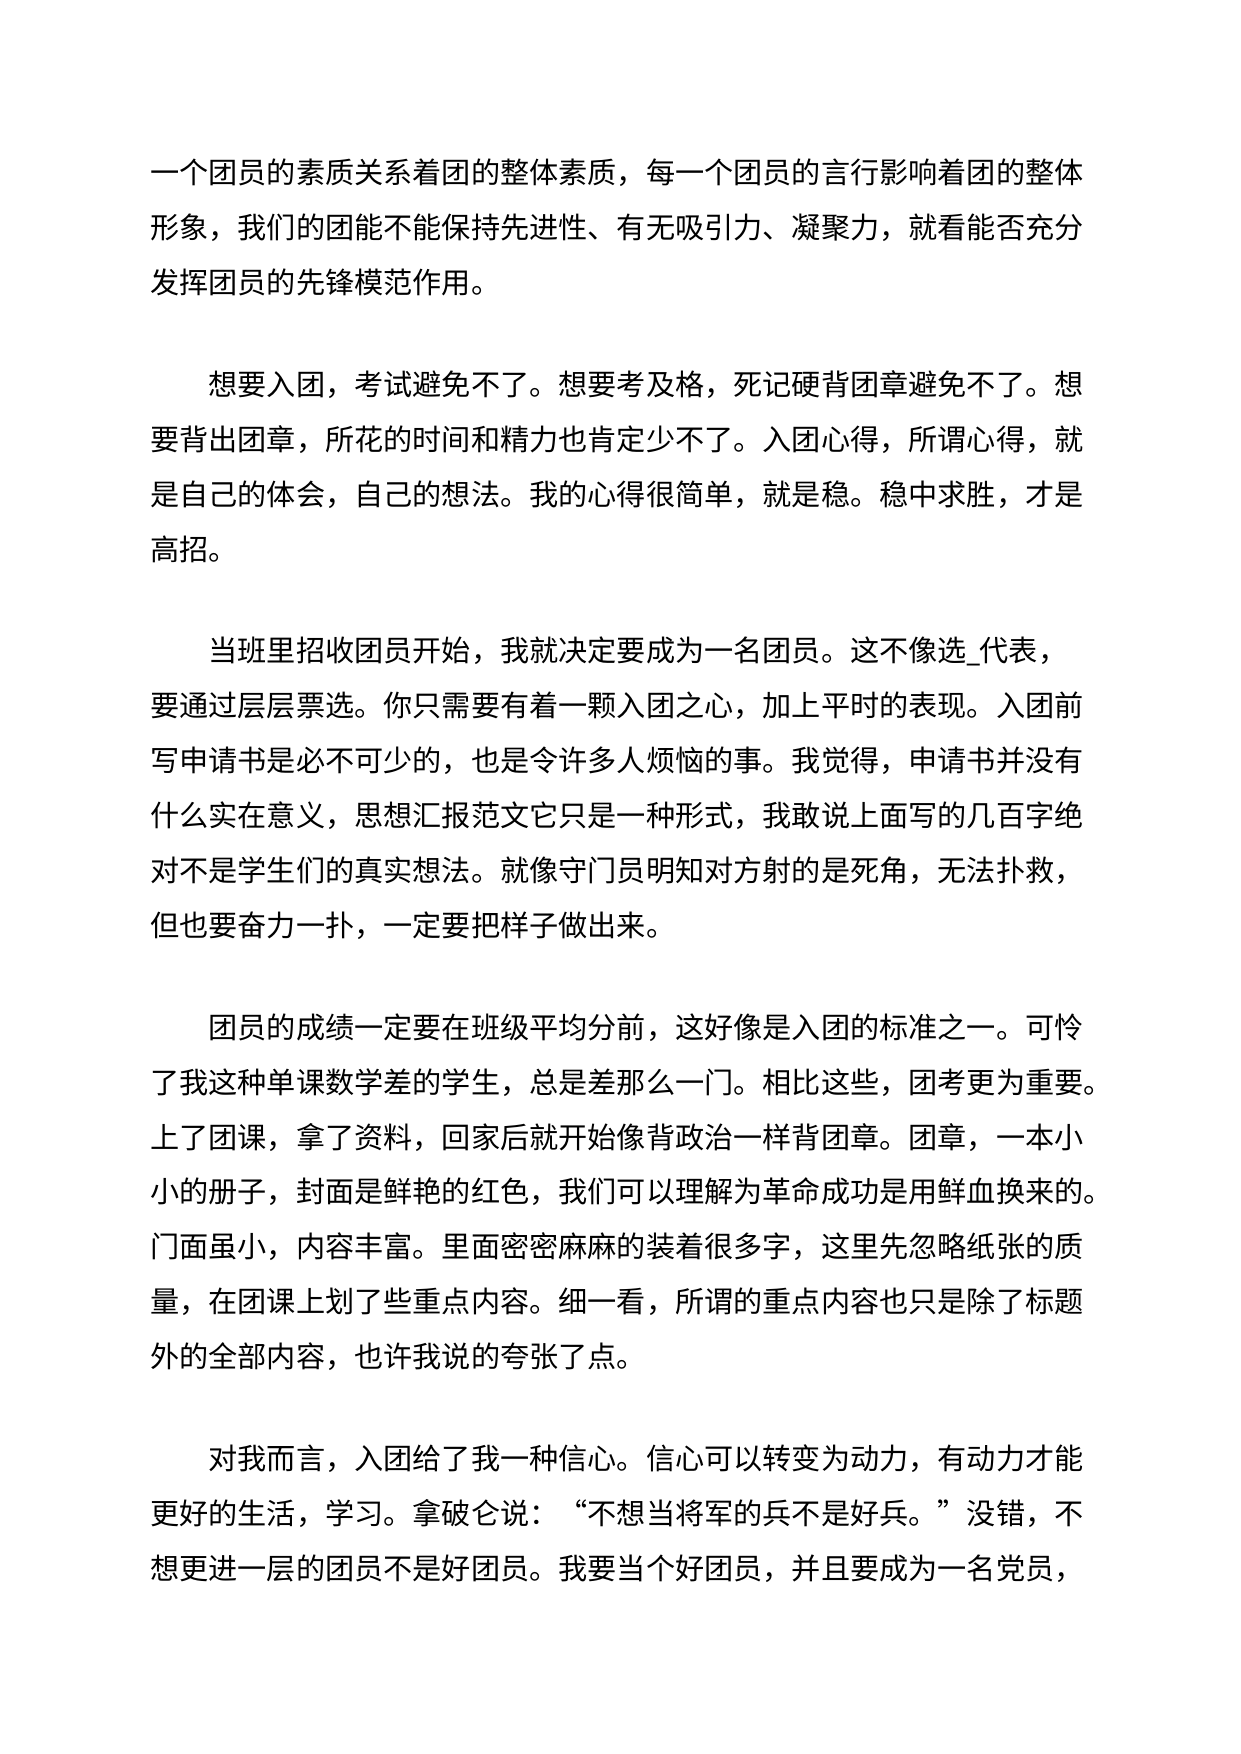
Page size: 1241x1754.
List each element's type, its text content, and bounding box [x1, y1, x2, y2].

text 当班里招收团员开始，我就决定要成为一名团员。这不像选_代表，要通过层层票选。你只需要有着一颗入团之心，加上平时的表现。入团前写申请书是必不可少的，也是令许多人烦恼的事。我觉得，申请书并没有什么实在意义，思想汇报范文它只是一种形式，我敢说上面写的几百字绝对不是学生们的真实想法。就像守门员明知对方射的是死角，无法扑救，但也要奋力一扑，一定要把样子做出来。 [150, 628, 1090, 945]
text 团员的成绩一定要在班级平均分前，这好像是入团的标准之一。可怜了我这种单课数学差的学生，总是差那么一门。相比这些，团考更为重要。上了团课，拿了资料，回家后就开始像背政治一样背团章。团章，一本小小的册子，封面是鲜艳的红色，我们可以理解为革命成功是用鲜血换来的。门面虽小，内容丰富。里面密密麻麻的装着很多字，这里先忽略纸张的质量，在团课上划了些重点内容。细一看，所谓的重点内容也只是除了标题外的全部内容，也许我说的夸张了点。 [150, 1004, 1090, 1376]
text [150, 1436, 1090, 1588]
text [150, 150, 1090, 302]
text 想要入团，考试避免不了。想要考及格，死记硬背团章避免不了。想要背出团章，所花的时间和精力也肯定少不了。入团心得，所谓心得，就是自己的体会，自己的想法。我的心得很简单，就是稳。稳中求胜，才是高招。 [150, 362, 1090, 568]
